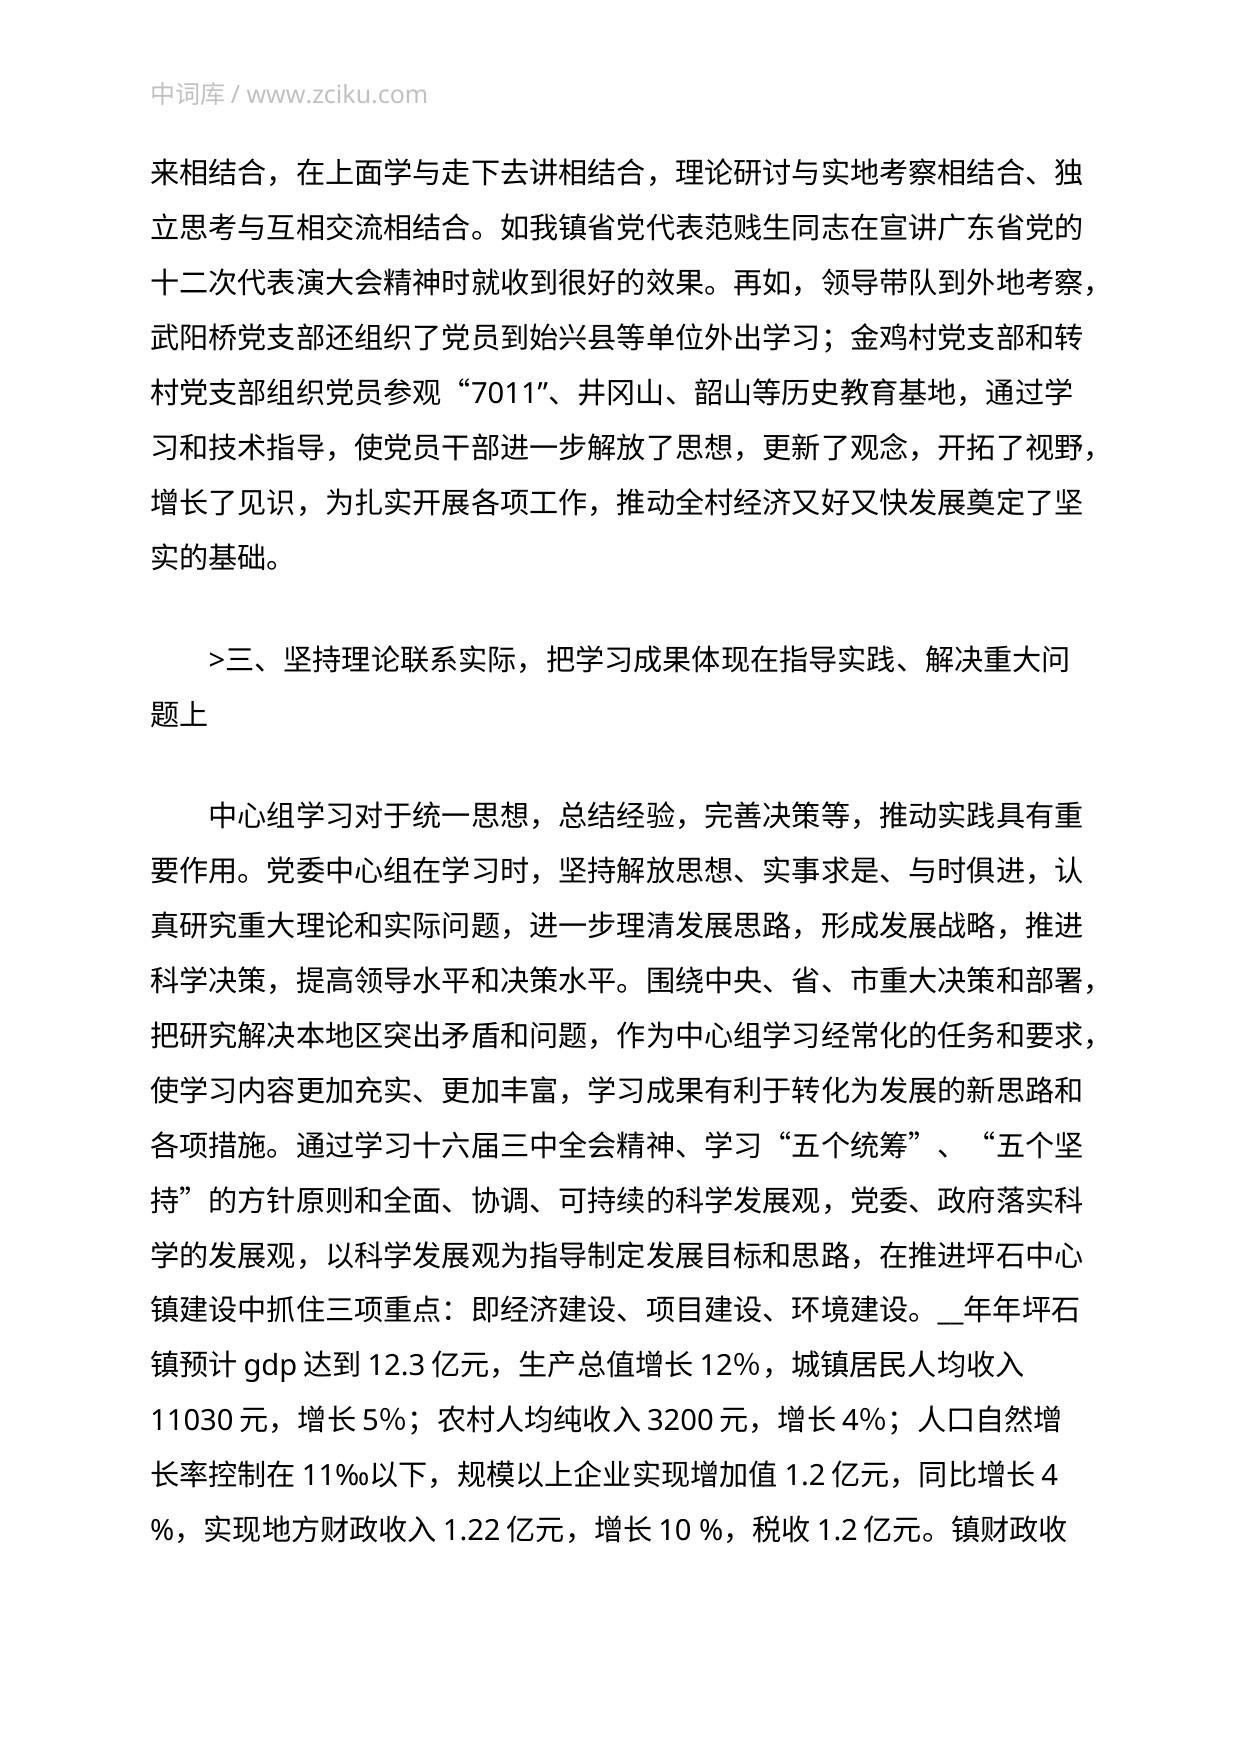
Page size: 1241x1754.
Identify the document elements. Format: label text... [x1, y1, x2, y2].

text >三、坚持理论联系实际，把学习成果体现在指导实践、解决重大问题上 [150, 636, 1090, 733]
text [150, 150, 1090, 577]
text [150, 793, 1090, 1549]
